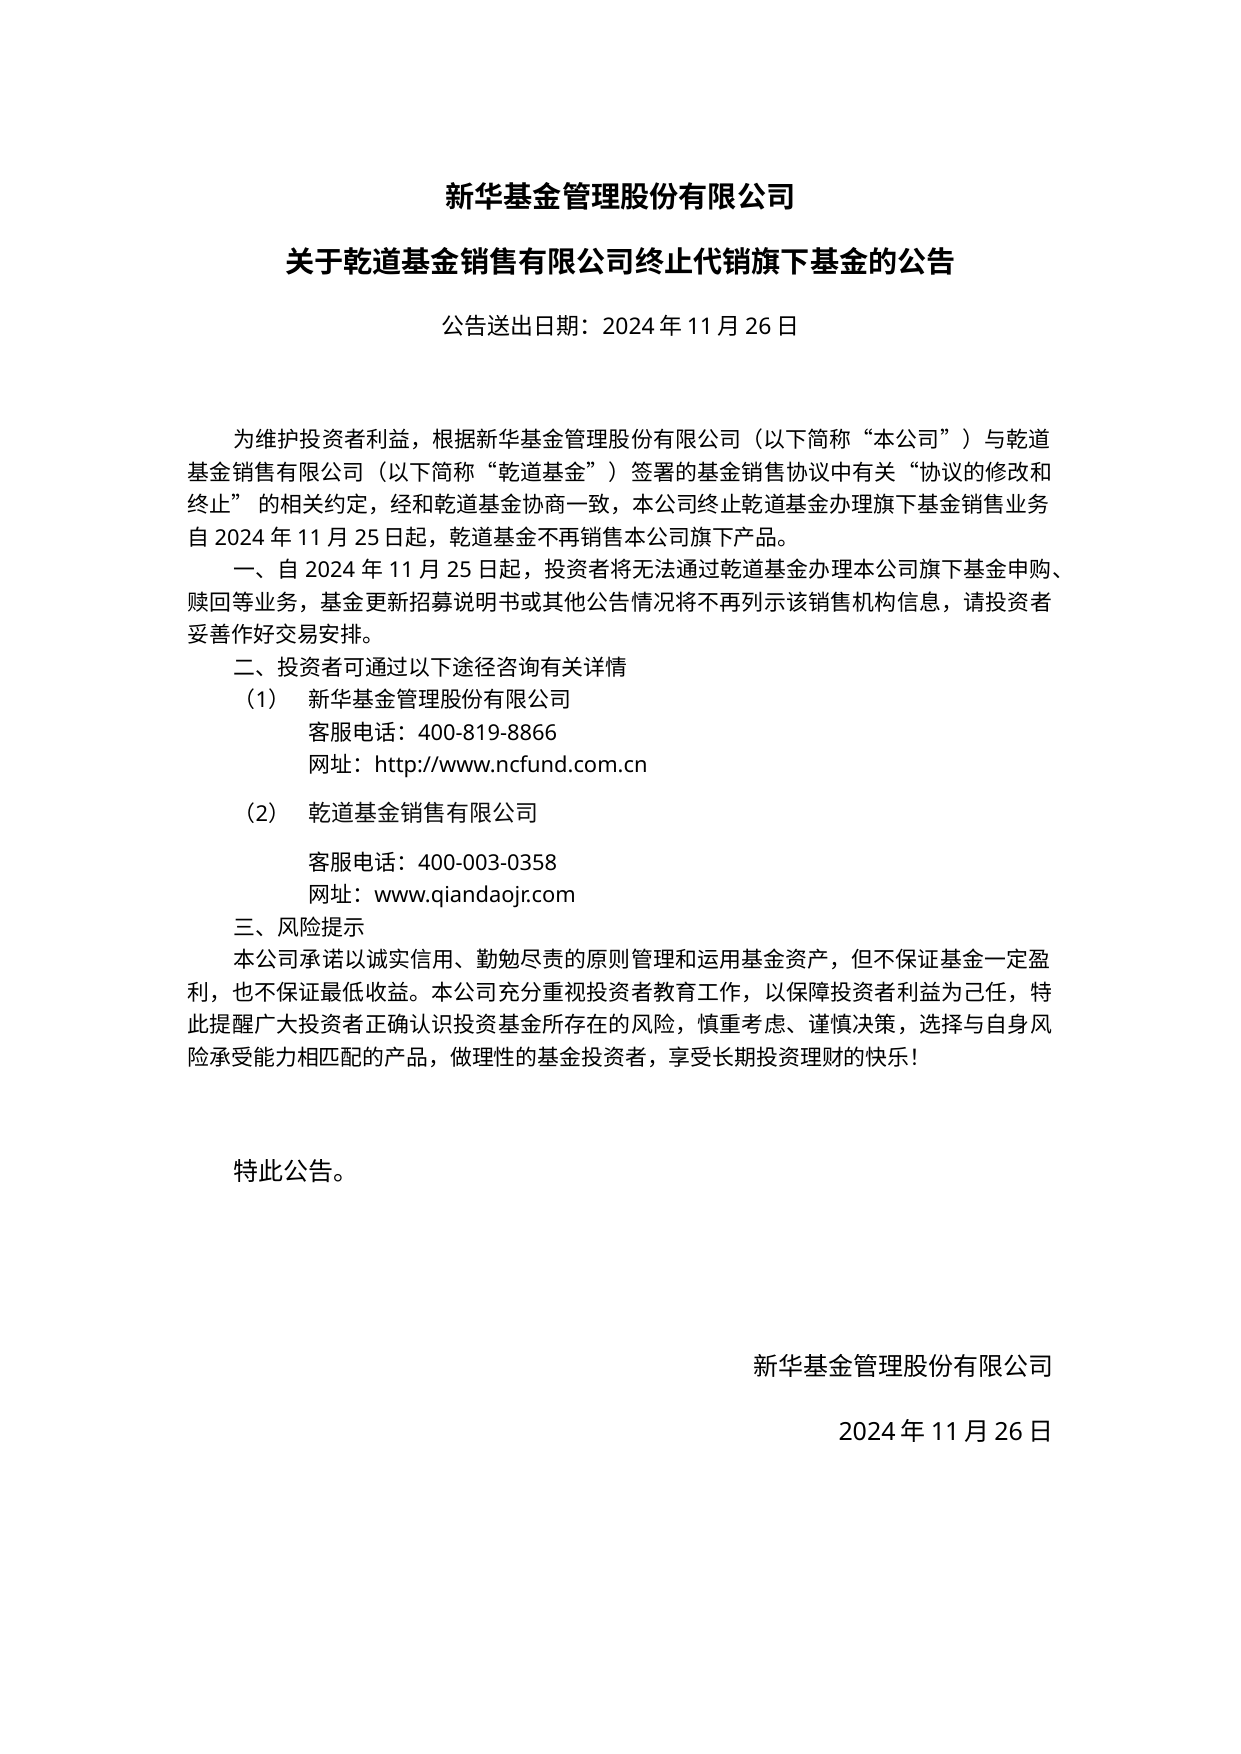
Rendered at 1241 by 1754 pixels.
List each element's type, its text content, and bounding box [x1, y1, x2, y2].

list 客服电话：400-003-0358 [308, 844, 1053, 877]
text 关于乾道基金销售有限公司终止代销旗下基金的公告 [187, 227, 1053, 292]
text ⼀、自 2024 年 11 月 25 日起，投资者将无法通过乾道基金办理本公司旗下基金申购、赎回等业务，基金更新招募说明书或其他公告情况将不再列示该销售机构信息，请投资者妥善作好交易安排。 [187, 552, 1053, 649]
text ⼆、投资者可通过以下途径咨询有关详情 [187, 649, 1053, 682]
list 网址：http://www.ncfund.com.cn [308, 747, 1053, 779]
text 新华基金管理股份有限公司 [187, 1332, 1053, 1397]
text 本公司承诺以诚实信用、勤勉尽责的原则管理和运用基金资产，但不保证基金一定盈利，也不保证最低收益。本公司充分重视投资者教育工作，以保障投资者利益为己任，特此提醒广大投资者正确认识投资基金所存在的风险，慎重考虑、谨慎决策，选择与自身风险承受能力相匹配的产品，做理性的基金投资者，享受长期投资理财的快乐！ [187, 942, 1053, 1072]
text 特此公告。 [187, 1137, 1053, 1202]
text 公告送出日期：2024年11月26日 [187, 292, 1053, 357]
text 为维护投资者利益，根据新华基金管理股份有限公司（以下简称“本公司”）与乾道基金销售有限公司（以下简称“乾道基金”）签署的基金销售协议中有关“协议的修改和终止” 的相关约定，经和乾道基金协商一致，本公司终止乾道基金办理旗下基金销售业务。自 2024 年 11 月 25日起，乾道基金不再销售本公司旗下产品。 [187, 422, 1053, 552]
text 三、风险提示 [187, 909, 1053, 942]
list 网址：www.qiandaojr.com [308, 877, 1053, 909]
text 2024年11月26日 [187, 1397, 1053, 1462]
list 新华基金管理股份有限公司 [233, 682, 1053, 714]
text 新华基金管理股份有限公司 [187, 162, 1053, 227]
list 客服电话：400-819-8866 [308, 714, 1053, 747]
list 乾道基金销售有限公司 [233, 779, 1053, 844]
